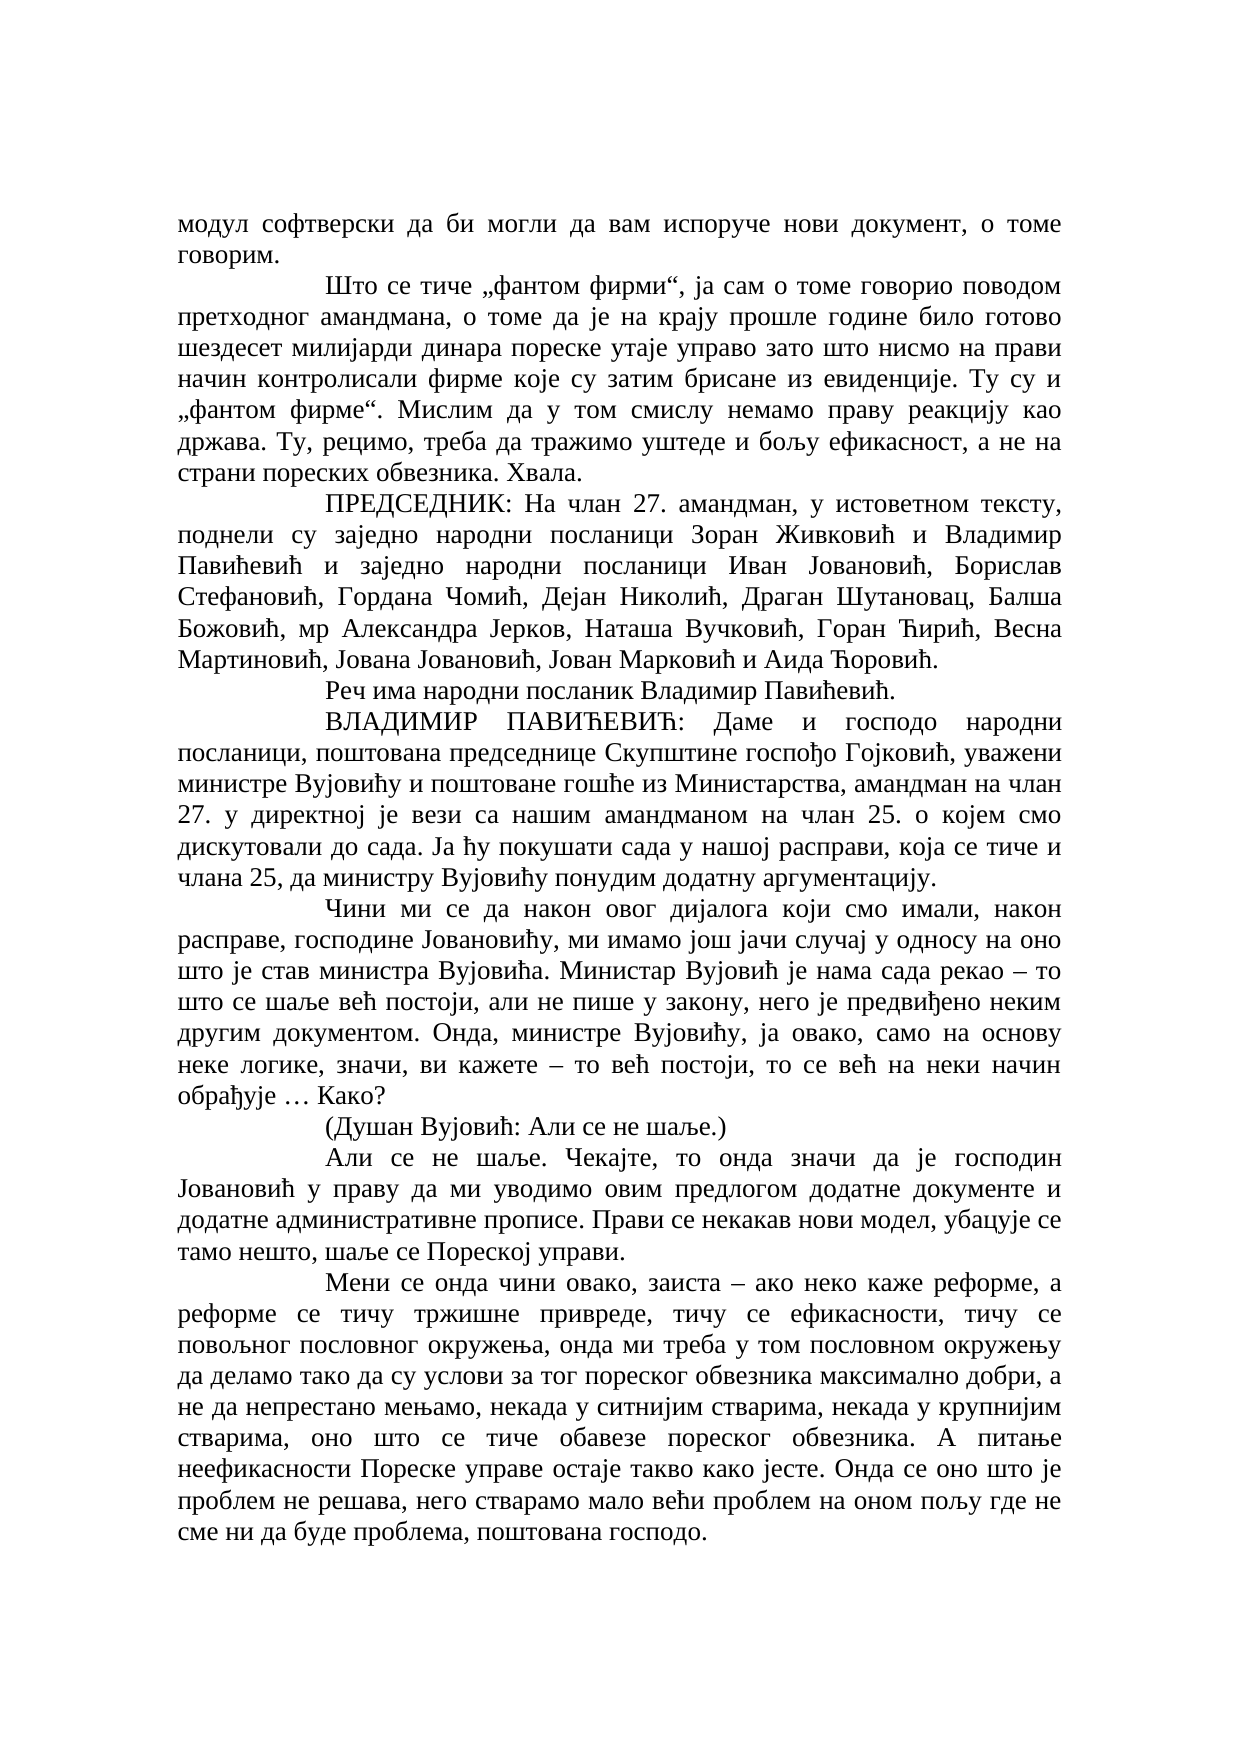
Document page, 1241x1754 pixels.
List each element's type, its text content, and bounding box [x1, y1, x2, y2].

text Мени се онда чини овако, заиста – ако неко каже реформе, а реформе се тичу тржишне привреде, тичу се ефикасности, тичу се повољног пословног окружења, онда ми треба у том пословном окружењу да деламо тако да су услови за тог пореског обвезника максимално добри, а не да непрестано мењамо, некада у ситнијим стварима, некада у крупнијим стварима, оно што се тиче обавезе пореског обвезника. А питање неефикасности Пореске управе остаје такво како јесте. Онда се оно што је проблем не решава, него стварамо мало већи проблем на оном пољу где не сме ни да буде проблема, поштована господо. [177, 1266, 1063, 1546]
text Реч има народни посланик Владимир Павићевић. [177, 674, 1063, 705]
text Што се тиче „фантом фирми“, ја сам о томе говорио поводом претходног амандмана, о томе да је на крају прошле године било готово шездесет милијарди динара пореске утаје управо зато што нисмо на прави начин контролисали фирме које су затим брисане из евиденције. Ту су и „фантом фирме“. Мислим да у том смислу немамо праву реакцију као држава. Ту, рецимо, треба да тражимо уштеде и бољу ефикасност, а не на страни пореских обвезника. Хвала. [177, 269, 1063, 487]
text Али се не шаље. Чекајте, то онда значи да је господин Јовановић у праву да ми уводимо овим предлогом додатне документе и додатне административне прописе. Прави се некакав нови модел, убацује се тамо нешто, шаље се Пореској управи. [177, 1141, 1063, 1266]
text (Душан Вујовић: Али се не шаље.) [177, 1110, 1063, 1141]
text Чини ми се да након овог дијалога који смо имали, након расправе, господине Јовановићу, ми имамо још јачи случај у односу на оно што је став министра Вујовића. Министар Вујовић је нама сада рекао – то што се шаље већ постоји, али не пише у закону, него је предвиђено неким другим документом. Онда, министре Вујовићу, ја овако, само на основу неке логике, значи, ви кажете – то већ постоји, то се већ на неки начин обрађује … Како? [177, 892, 1063, 1110]
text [177, 207, 1063, 269]
text ВЛАДИМИР ПАВИЋЕВИЋ: Даме и господо народни посланици, поштована председнице Скупштине госпођо Гојковић, уважени министре Вујовићу и поштоване гошће из Министарства, амандман на члан 27. у директној је вези са нашим амандманом на члан 25. о којем смо дискутовали до сада. Ја ћу покушати сада у нашој расправи, која се тиче и члана 25, да министру Вујовићу понудим додатну аргументацију. [177, 705, 1063, 892]
text ПРЕДСЕДНИК: На члан 27. амандман, у истоветном тексту, поднели су заједно народни посланици Зоран Живковић и Владимир Павићевић и заједно народни посланици Иван Јовановић, Борислав Стефановић, Гордана Чомић, Дејан Николић, Драган Шутановац, Балша Божовић, мр Александра Јерков, Наташа Вучковић, Горан Ћирић, Весна Мартиновић, Јована Јовановић, Јован Марковић и Аида Ћоровић. [177, 487, 1063, 674]
